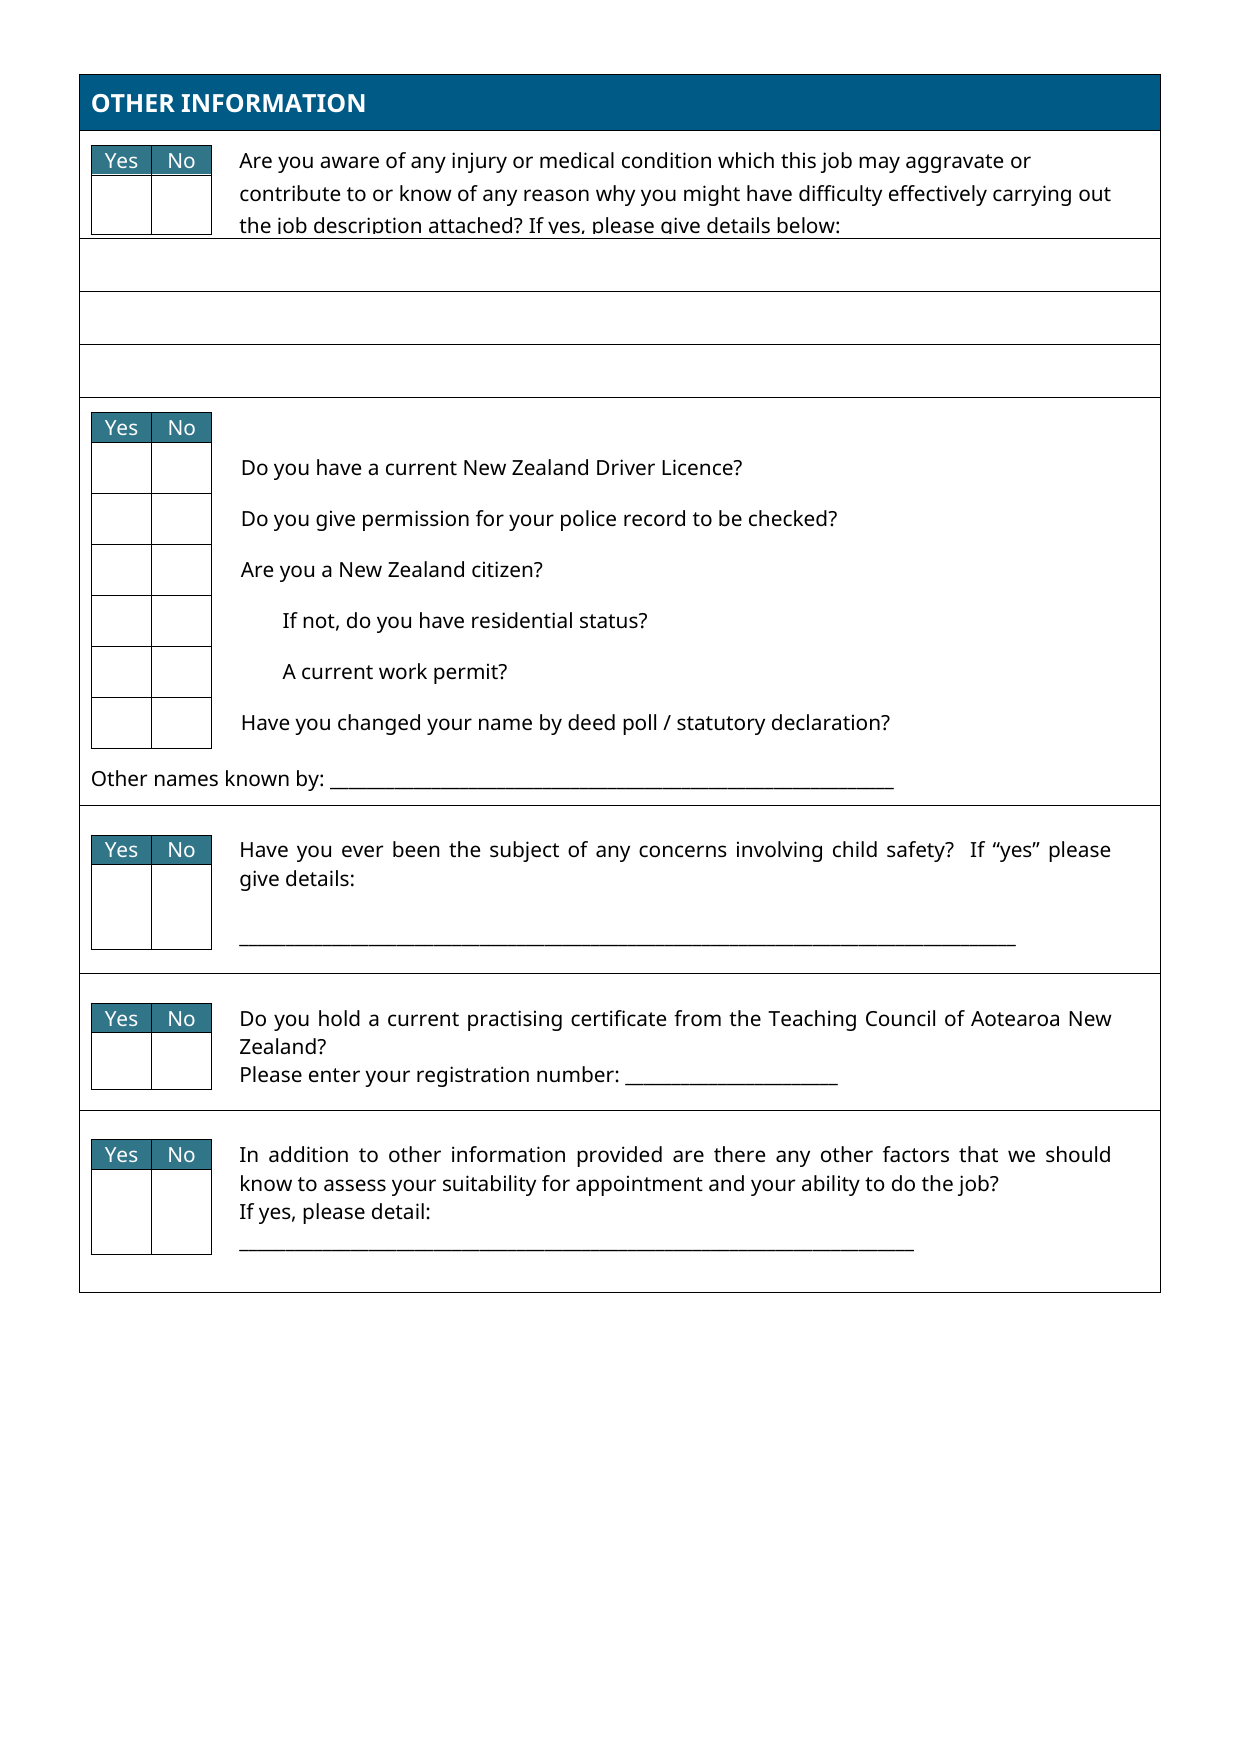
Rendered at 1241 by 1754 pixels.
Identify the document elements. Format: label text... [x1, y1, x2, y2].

table_cell [80, 806, 1160, 973]
table_cell [80, 974, 1160, 1110]
table_header OTHER INFORMATION [80, 75, 1160, 130]
table_cell [80, 1111, 1160, 1292]
table_cell [80, 131, 1160, 238]
table_cell [80, 345, 1160, 397]
table_cell Other names known by: _____________________________________________________________ [80, 398, 1160, 805]
table_cell [80, 292, 1160, 344]
table_cell [80, 239, 1160, 291]
